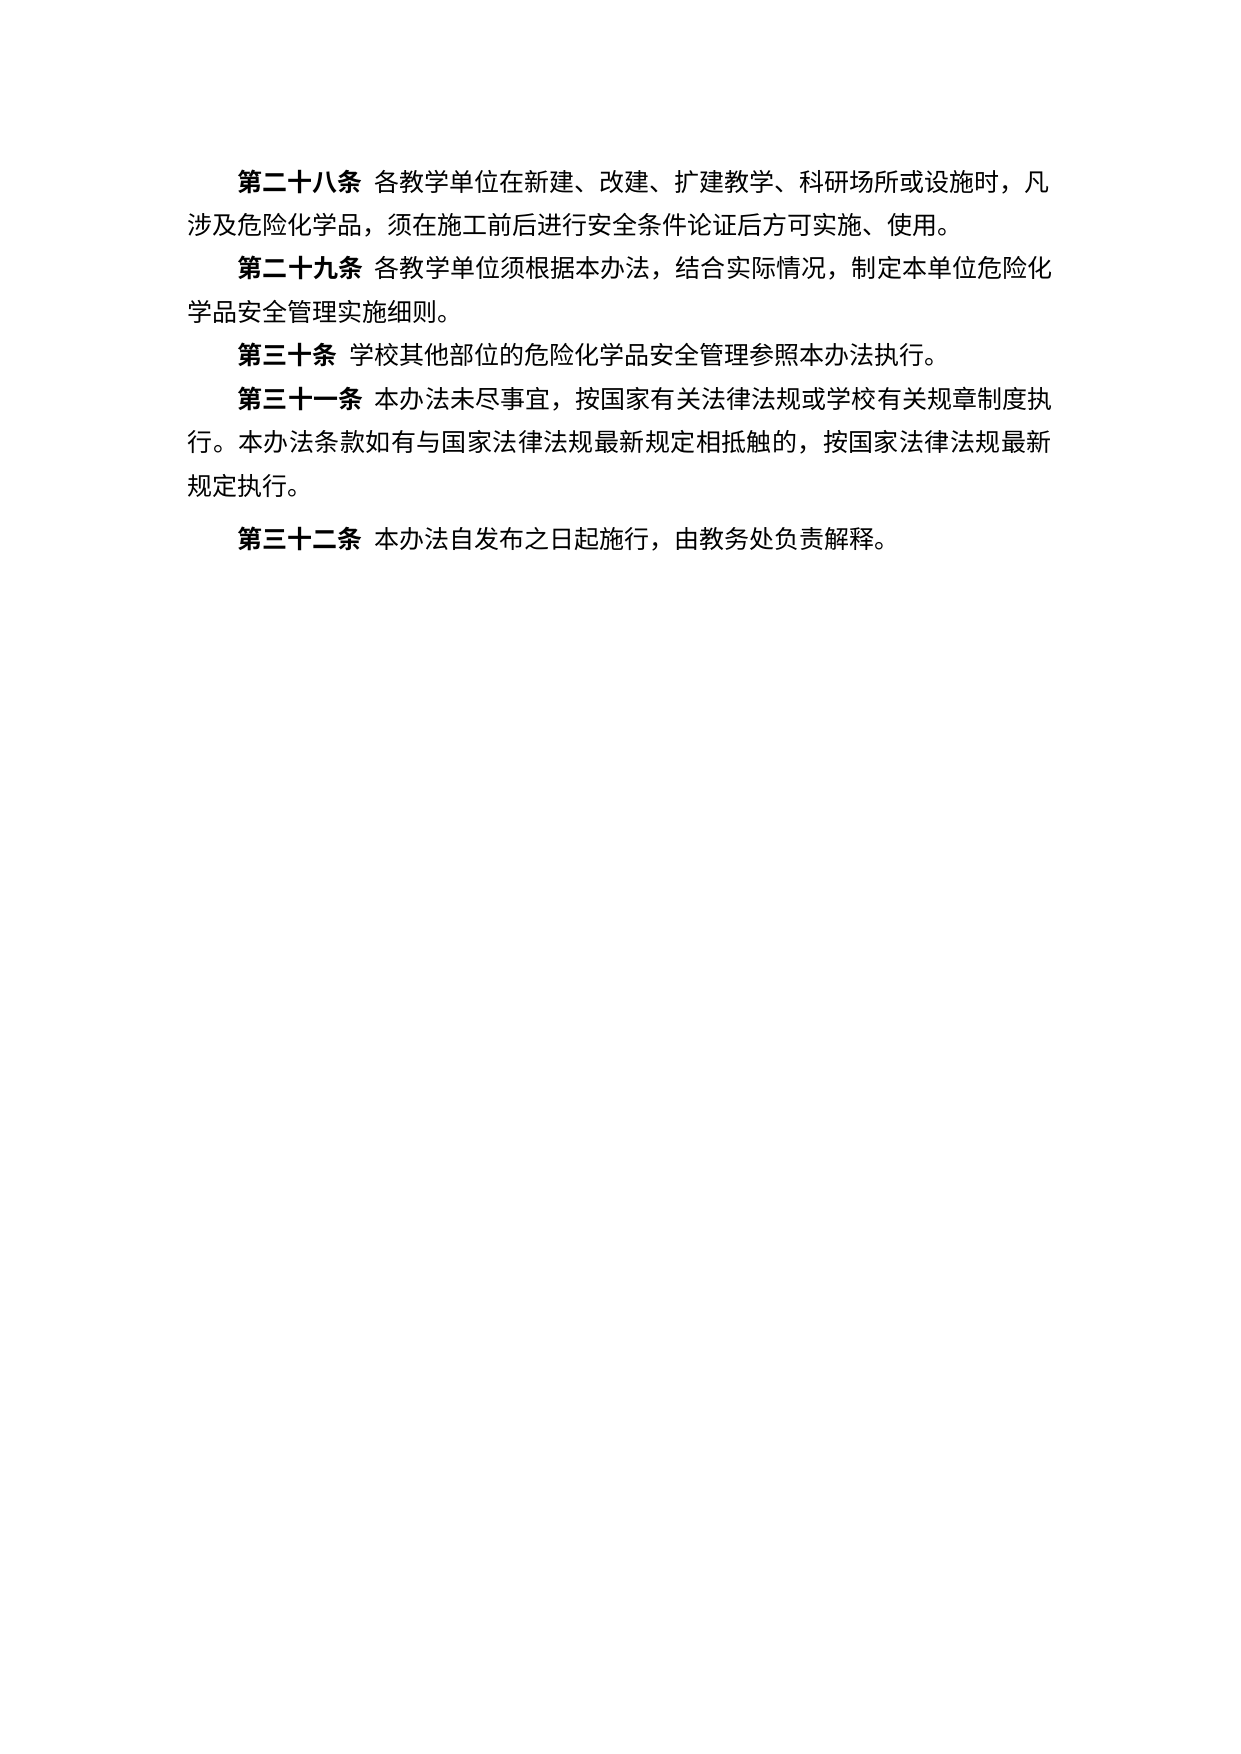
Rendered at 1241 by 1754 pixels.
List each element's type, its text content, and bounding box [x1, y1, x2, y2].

text 第二十九条 各教学单位须根据本办法，结合实际情况，制定本单位危险化学品安全管理实施细则。 [187, 249, 1053, 328]
text 第三十二条 本办法自发布之日起施行，由教务处负责解释。窗体底端 [187, 509, 1053, 558]
text 第三十一条 本办法未尽事宜，按国家有关法律法规或学校有关规章制度执行。本办法条款如有与国家法律法规最新规定相抵触的，按国家法律法规最新规定执行。 [187, 379, 1053, 502]
text 第三十条 学校其他部位的危险化学品安全管理参照本办法执行。 [187, 336, 1053, 372]
text 第二十八条 各教学单位在新建、改建、扩建教学、科研场所或设施时，凡涉及危险化学品，须在施工前后进行安全条件论证后方可实施、使用。 [187, 162, 1053, 242]
